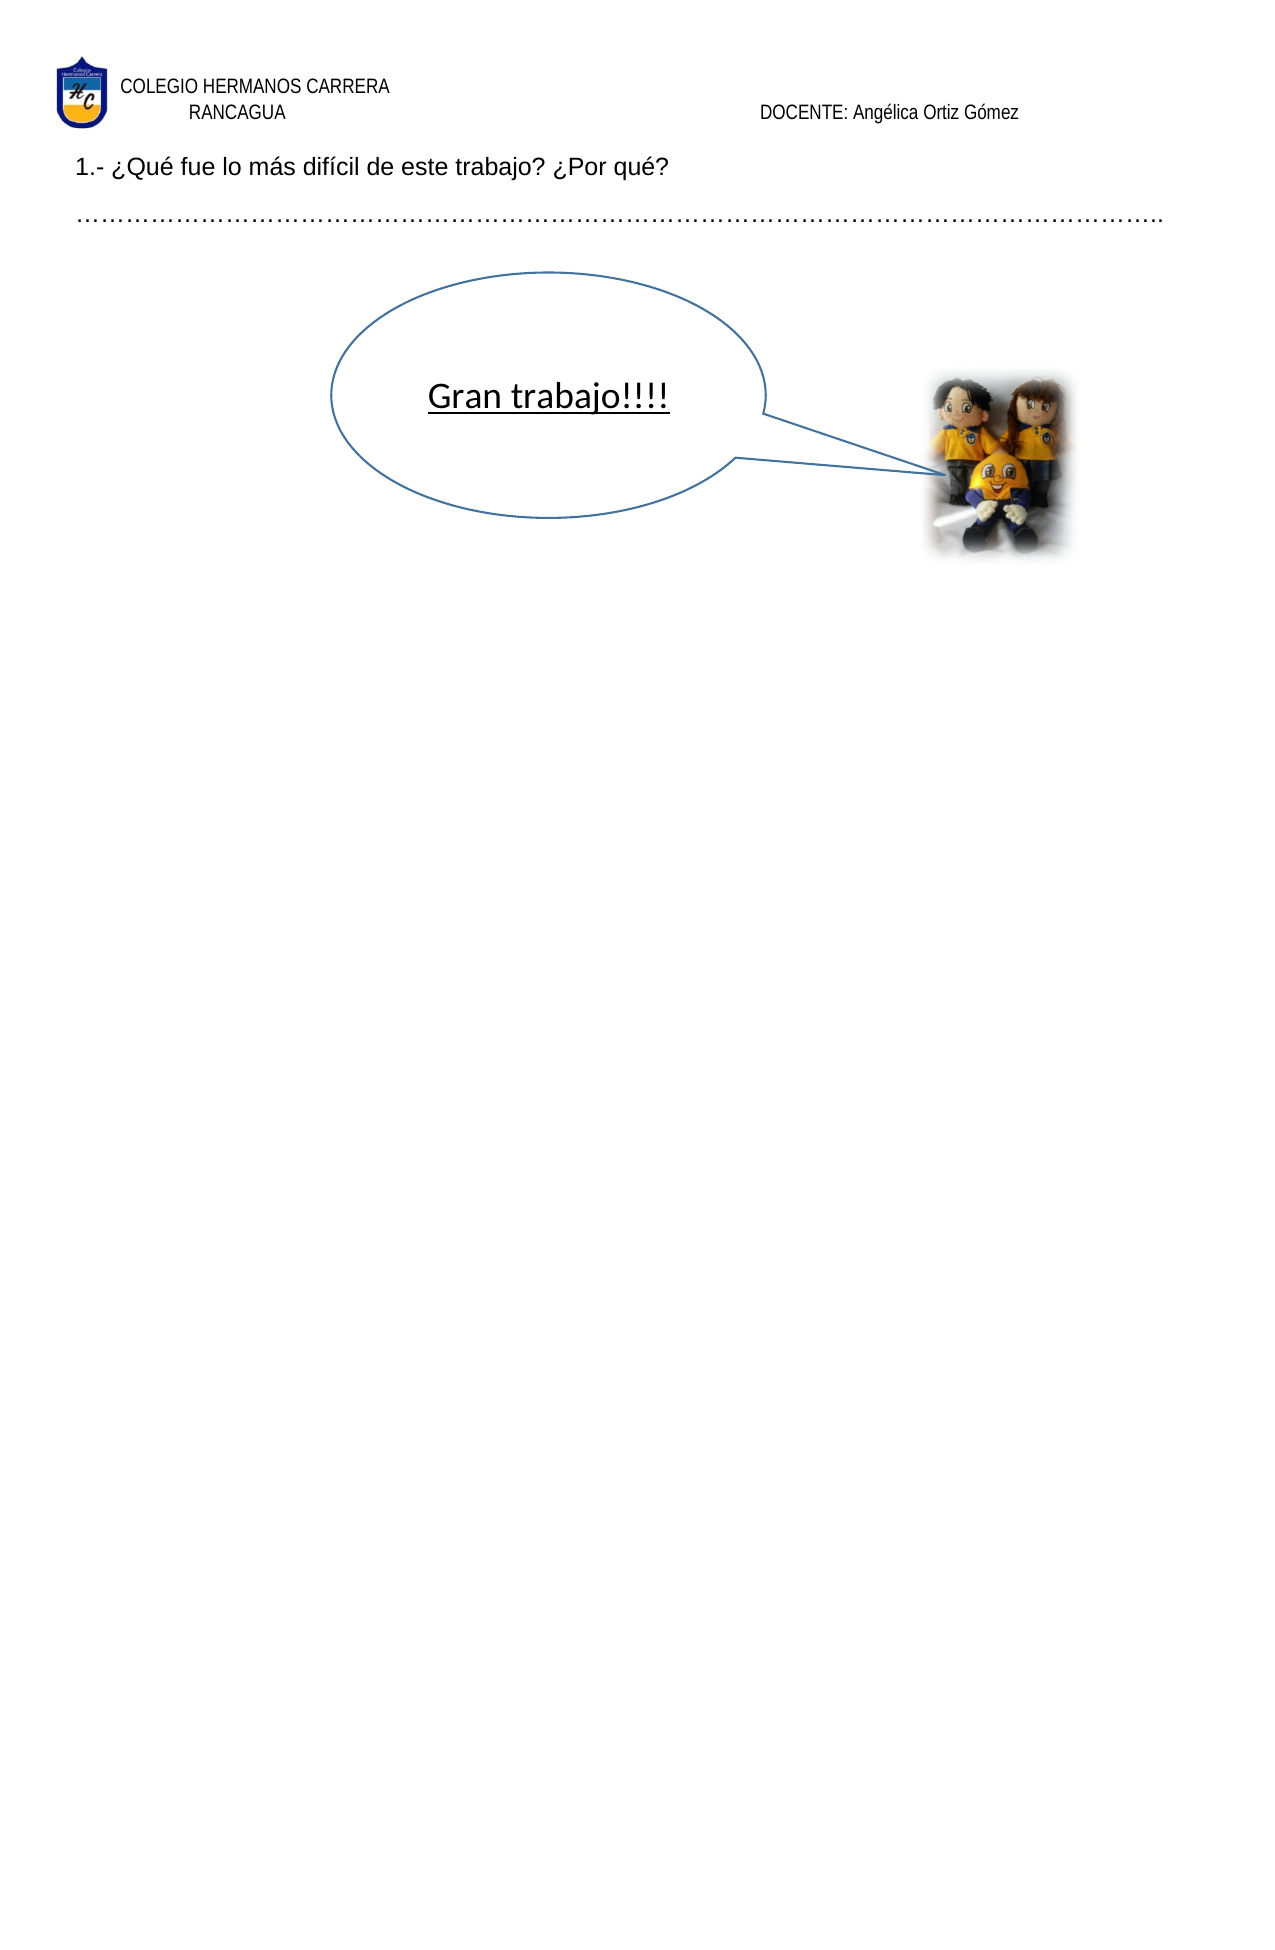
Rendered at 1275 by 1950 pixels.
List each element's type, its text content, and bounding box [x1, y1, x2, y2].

text 1.- ¿Qué fue lo más difícil de este trabajo? ¿Por qué? [75, 152, 1200, 180]
text ………………………………………………………………………………………………………………….. [75, 199, 1200, 228]
picture [54, 56, 109, 129]
picture [948, 393, 1052, 538]
